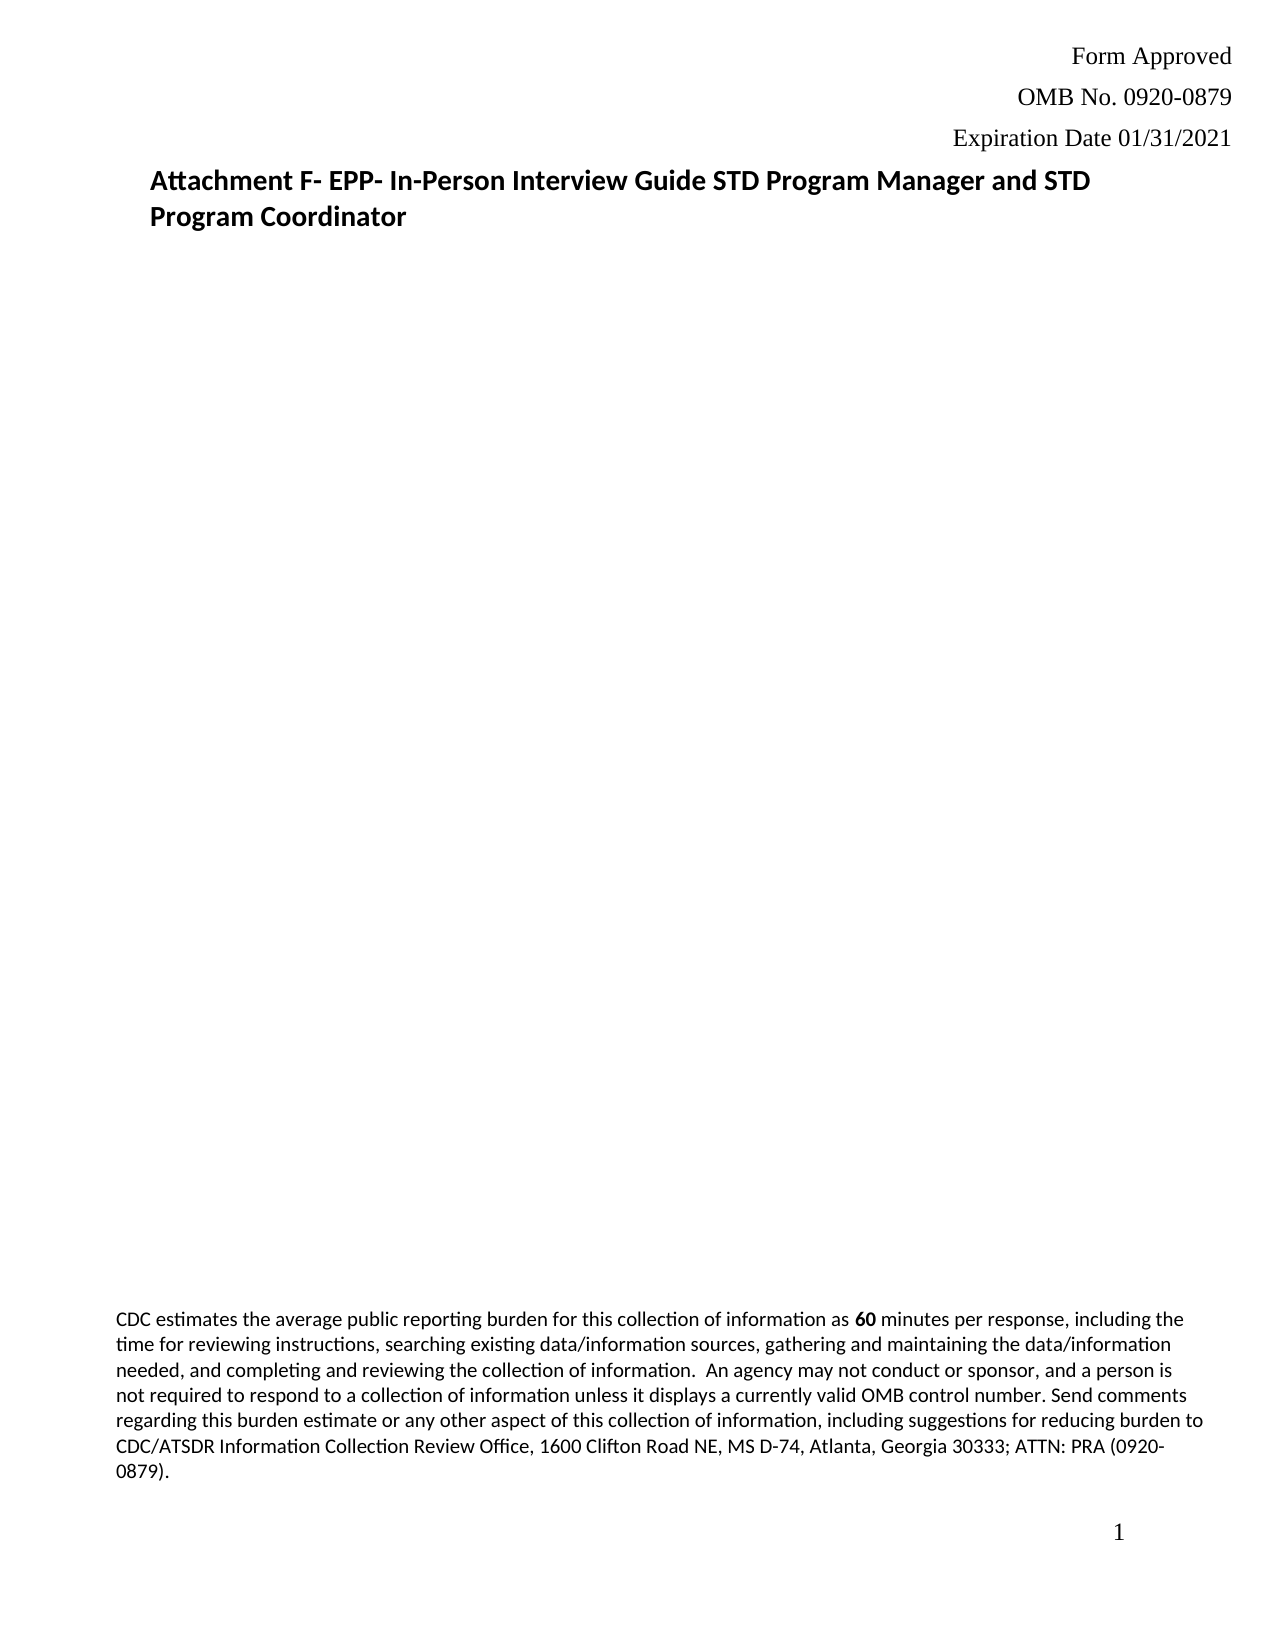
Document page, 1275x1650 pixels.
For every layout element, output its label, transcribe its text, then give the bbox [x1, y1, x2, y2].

subtitle Attachment F- EPP- In-Person Interview Guide STD Program Manager and STD Program Coordinator [150, 162, 1125, 234]
